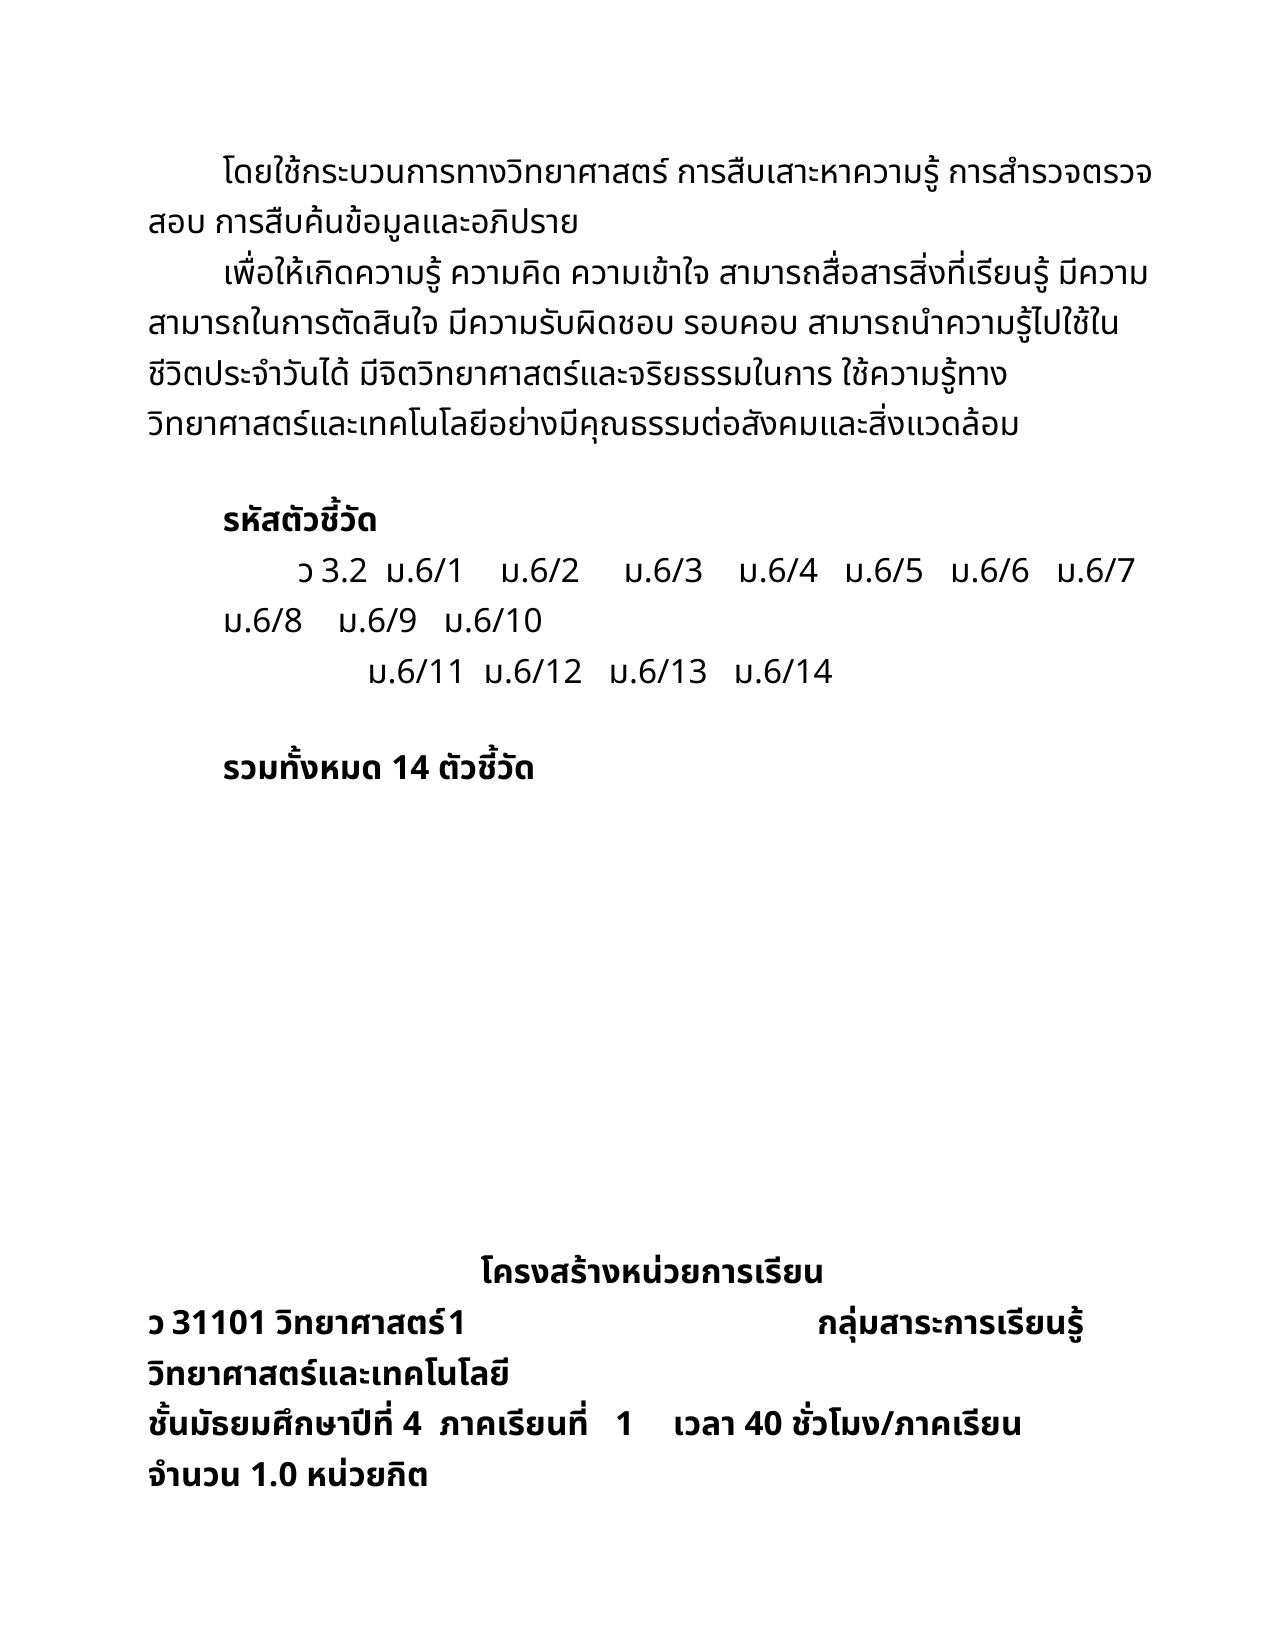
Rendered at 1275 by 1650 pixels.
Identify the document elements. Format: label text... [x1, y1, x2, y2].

text โดยใช้กระบวนการทางวิทยาศาสตร์ การสืบเสาะหาความรู้ การสำรวจตรวจสอบ การสืบค้นข้อมูลและอภิปราย [148, 148, 1157, 249]
text เพื่อให้เกิดความรู้ ความคิด ความเข้าใจ สามารถสื่อสารสิ่งที่เรียนรู้ มีความสามารถในการตัดสินใจ มีความรับผิดชอบ รอบคอบ สามารถนำความรู้ไปใช้ในชีวิตประจำวันได้ มีจิตวิทยาศาสตร์และจริยธรรมในการ ใช้ความรู้ทางวิทยาศาสตร์และเทคโนโลยีอย่างมีคุณธรรมต่อสังคมและสิ่งแวดล้อม [148, 249, 1157, 451]
text ว31101 วิทยาศาสตร์ 1 กลุ่มสาระการเรียนรู้วิทยาศาสตร์และเทคโนโลยี [148, 1299, 1157, 1400]
text โครงสร้างหน่วยการเรียน [148, 1248, 1157, 1299]
text รหัสตัวชี้วัด [148, 496, 1157, 546]
text ม.6/11 ม.6/12 ม.6/13 ม.6/14 [148, 648, 1157, 698]
text ว3.2 ม.6/1 ม.6/2 ม.6/3 ม.6/4 ม.6/5 ม.6/6 ม.6/7 ม.6/8 ม.6/9 ม.6/10 [223, 546, 1157, 648]
text ชั้นมัธยมศึกษาปีที่ 4 ภาคเรียนที่ 1 เวลา 40 ชั่วโมง/ภาคเรียน จำนวน 1.0 หน่วยกิต [148, 1400, 1157, 1501]
text รวมทั้งหมด 14 ตัวชี้วัด [148, 744, 1157, 794]
